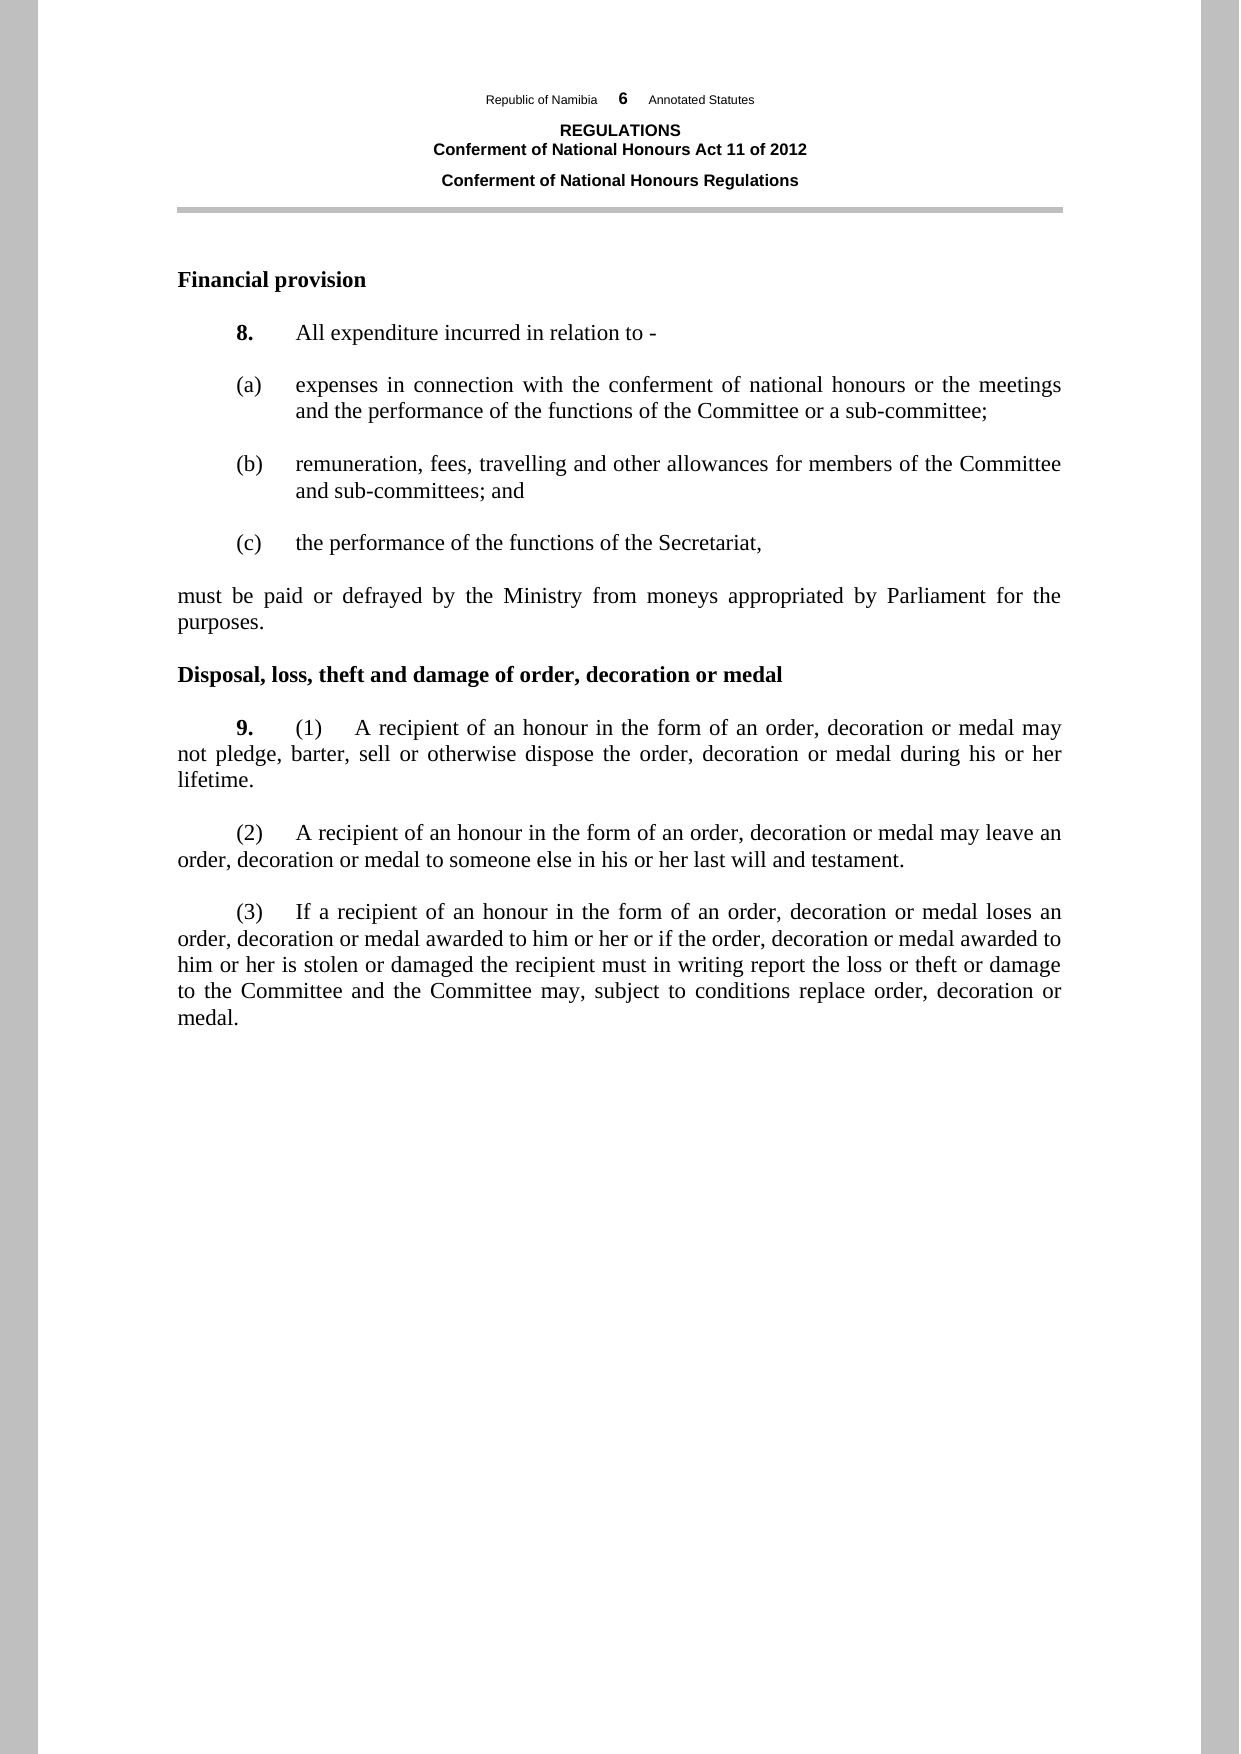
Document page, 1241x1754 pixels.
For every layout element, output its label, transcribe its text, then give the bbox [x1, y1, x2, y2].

text must be paid or defrayed by the Ministry from moneys appropriated by Parliament for the purposes. [177, 582, 1063, 635]
text (a) expenses in connection with the conferment of national honours or the meetings and the performance of the functions of the Committee or a sub-committee; [236, 371, 1063, 424]
text Disposal, loss, theft and damage of order, decoration or medal [177, 661, 1063, 687]
text 8. All expenditure incurred in relation to - [177, 318, 1063, 345]
text Financial provision [177, 266, 1063, 292]
text (b) remuneration, fees, travelling and other allowances for members of the Committee and sub-committees; and [236, 450, 1063, 503]
text (3) If a recipient of an honour in the form of an order, decoration or medal loses an order, decoration or medal awarded to him or her or if the order, decoration or medal awarded to him or her is stolen or damaged the recipient must in writing report the loss or theft or damage to the Committee and the Committee may, subject to conditions replace order, decoration or medal. [177, 898, 1063, 1030]
text 9. (1) A recipient of an honour in the form of an order, decoration or medal may not pledge, barter, sell or otherwise dispose the order, decoration or medal during his or her lifetime. [177, 714, 1063, 793]
text (c) the performance of the functions of the Secretariat, [236, 529, 1063, 556]
text (2) A recipient of an honour in the form of an order, decoration or medal may leave an order, decoration or medal to someone else in his or her last will and testament. [177, 819, 1063, 872]
